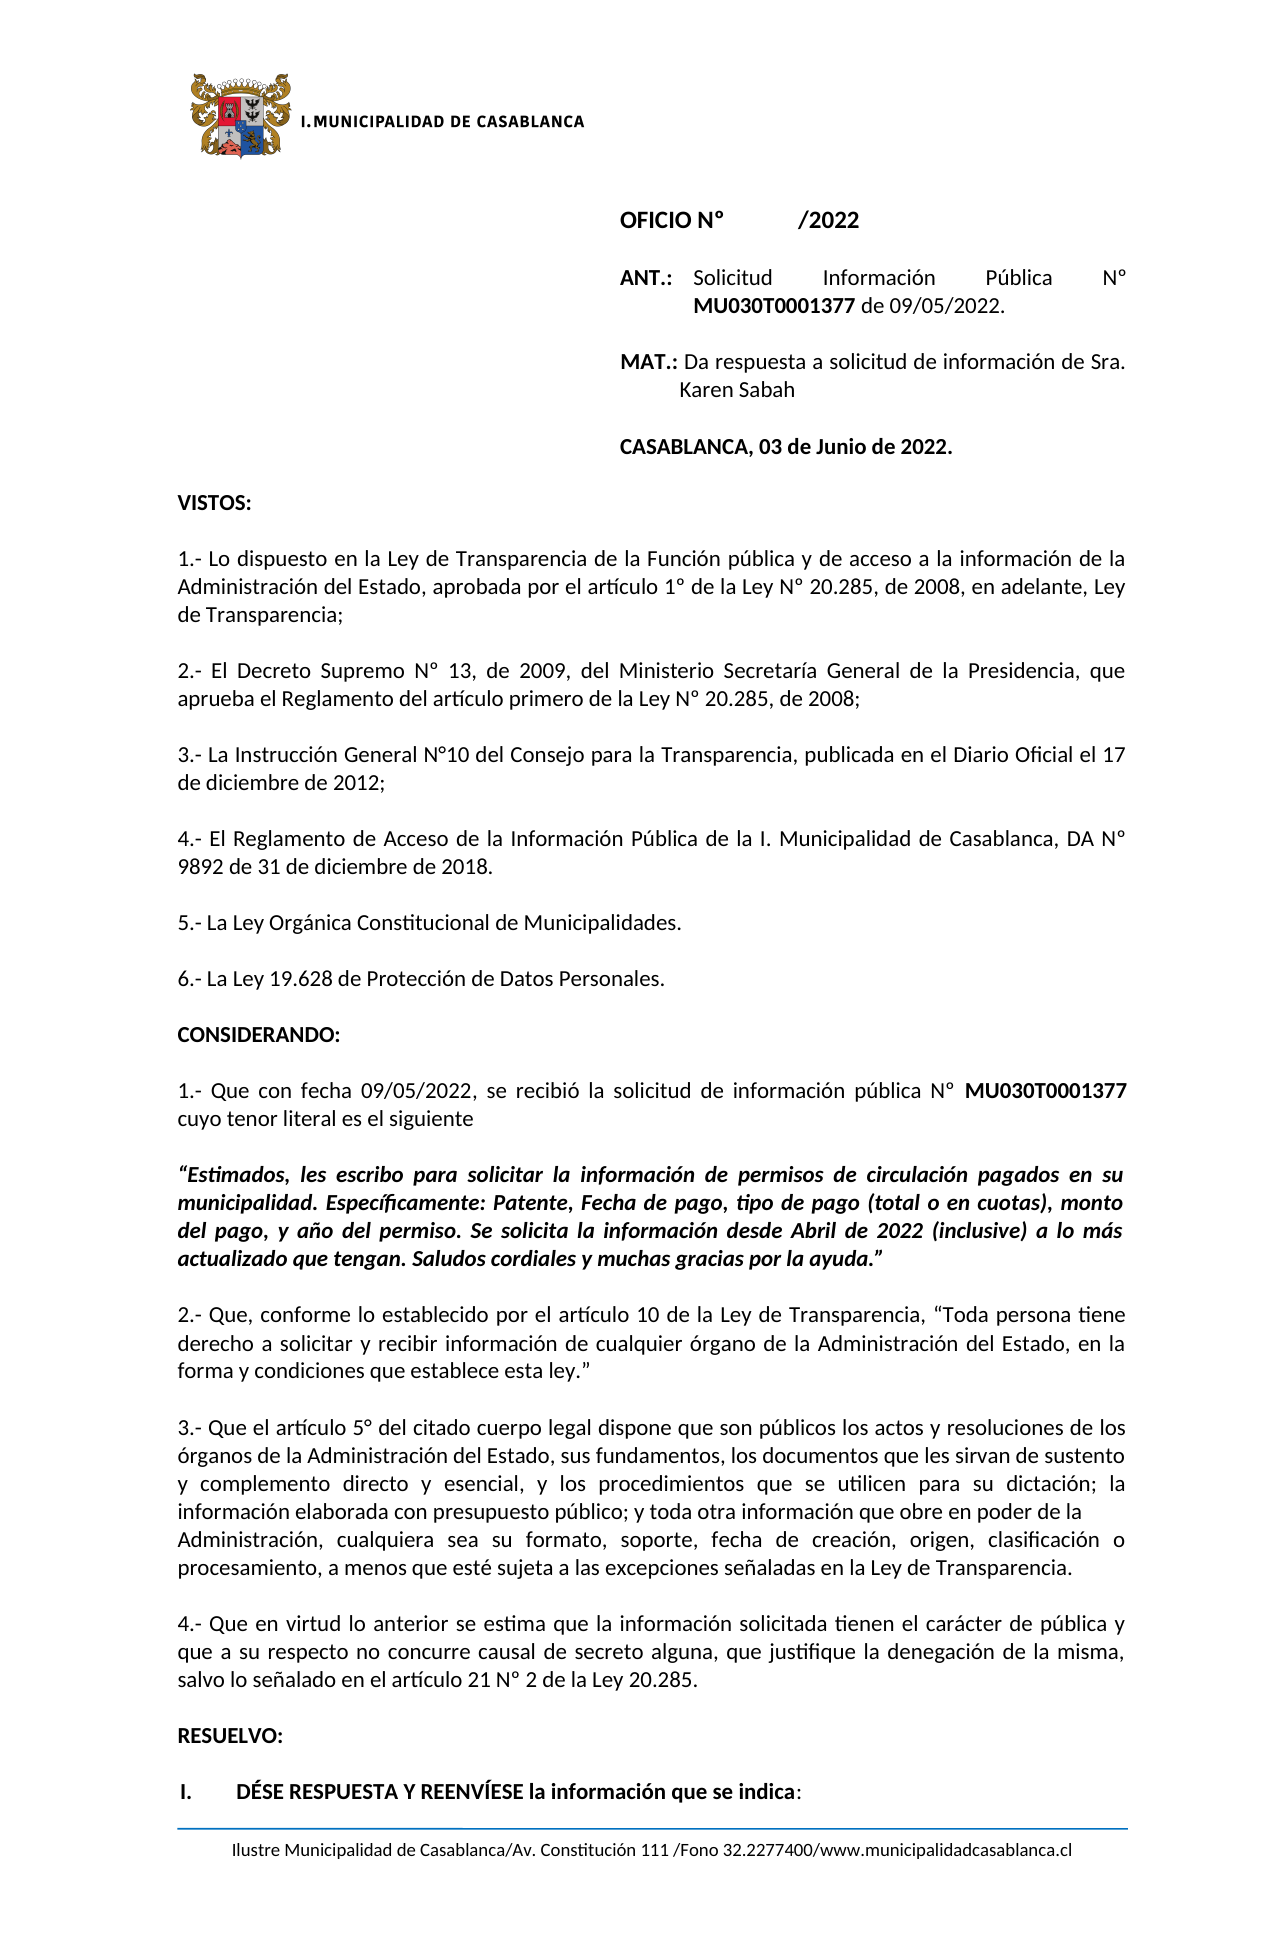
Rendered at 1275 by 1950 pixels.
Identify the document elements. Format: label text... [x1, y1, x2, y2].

text 4.- El Reglamento de Acceso de la Información Pública de la I. Municipalidad de Casablanca, DA Nº 9892 de 31 de diciembre de 2018. [177, 824, 1127, 880]
text 6.- La Ley 19.628 de Protección de Datos Personales. [177, 964, 1127, 992]
text RESUELVO: [177, 1721, 1127, 1749]
text Administración, cualquiera sea su formato, soporte, fecha de creación, origen, clasificación o procesamiento, a menos que esté sujeta a las excepciones señaladas en la Ley de Transparencia. [177, 1525, 1127, 1581]
text CONSIDERANDO: [177, 1020, 1127, 1048]
text 2.- Que, conforme lo establecido por el artículo 10 de la Ley de Transparencia, “Toda persona tiene derecho a solicitar y recibir información de cualquier órgano de la Administración del Estado, en la forma y condiciones que establece esta ley.” [177, 1301, 1127, 1385]
text 1.- Lo dispuesto en la Ley de Transparencia de la Función pública y de acceso a la información de la Administración del Estado, aprobada por el artículo 1º de la Ley Nº 20.285, de 2008, en adelante, Ley de Transparencia; [177, 544, 1127, 628]
text 3.- Que el artículo 5° del citado cuerpo legal dispone que son públicos los actos y resoluciones de los órganos de la Administración del Estado, sus fundamentos, los documentos que les sirvan de sustento y complemento directo y esencial, y los procedimientos que se utilicen para su dictación; la información elaborada con presupuesto público; y toda otra información que obre en poder de la [177, 1413, 1127, 1525]
text 4.- Que en virtud lo anterior se estima que la información solicitada tienen el carácter de pública y que a su respecto no concurre causal de secreto alguna, que justifique la denegación de la misma, salvo lo señalado en el artículo 21 Nº 2 de la Ley 20.285. [177, 1609, 1127, 1693]
text MAT.: Da respuesta a solicitud de información de Sra. Karen Sabah [620, 347, 1127, 403]
text 3.- La Instrucción General N°10 del Consejo para la Transparencia, publicada en el Diario Oficial el 17 de diciembre de 2012; [177, 740, 1127, 796]
text “Estimados, les escribo para solicitar la información de permisos de circulación pagados en su municipalidad. Específicamente: Patente, Fecha de pago, tipo de pago (total o en cuotas), monto del pago, y año del permiso. Se solicita la información desde Abril de 2022 (inclusive) a lo más actualizado que tengan. Saludos cordiales y muchas gracias por la ayuda.” [177, 1161, 1127, 1273]
list DÉSE RESPUESTA Y REENVÍESE la información que se indica: [192, 1777, 1127, 1805]
text VISTOS: [177, 488, 1127, 516]
picture [177, 28, 599, 205]
text 2.- El Decreto Supremo Nº 13, de 2009, del Ministerio Secretaría General de la Presidencia, que aprueba el Reglamento del artículo primero de la Ley Nº 20.285, de 2008; [177, 656, 1127, 712]
text 1.- Que con fecha 09/05/2022, se recibió la solicitud de información pública Nº MU030T0001377 cuyo tenor literal es el siguiente [177, 1076, 1127, 1132]
text CASABLANCA, 03 de Junio de 2022. [541, 432, 1127, 460]
text ANT.: Solicitud Información Pública Nº MU030T0001377 de 09/05/2022. [620, 263, 1127, 319]
text OFICIO Nº /2022 [546, 204, 1127, 235]
text 5.- La Ley Orgánica Constitucional de Municipalidades. [177, 908, 1127, 936]
